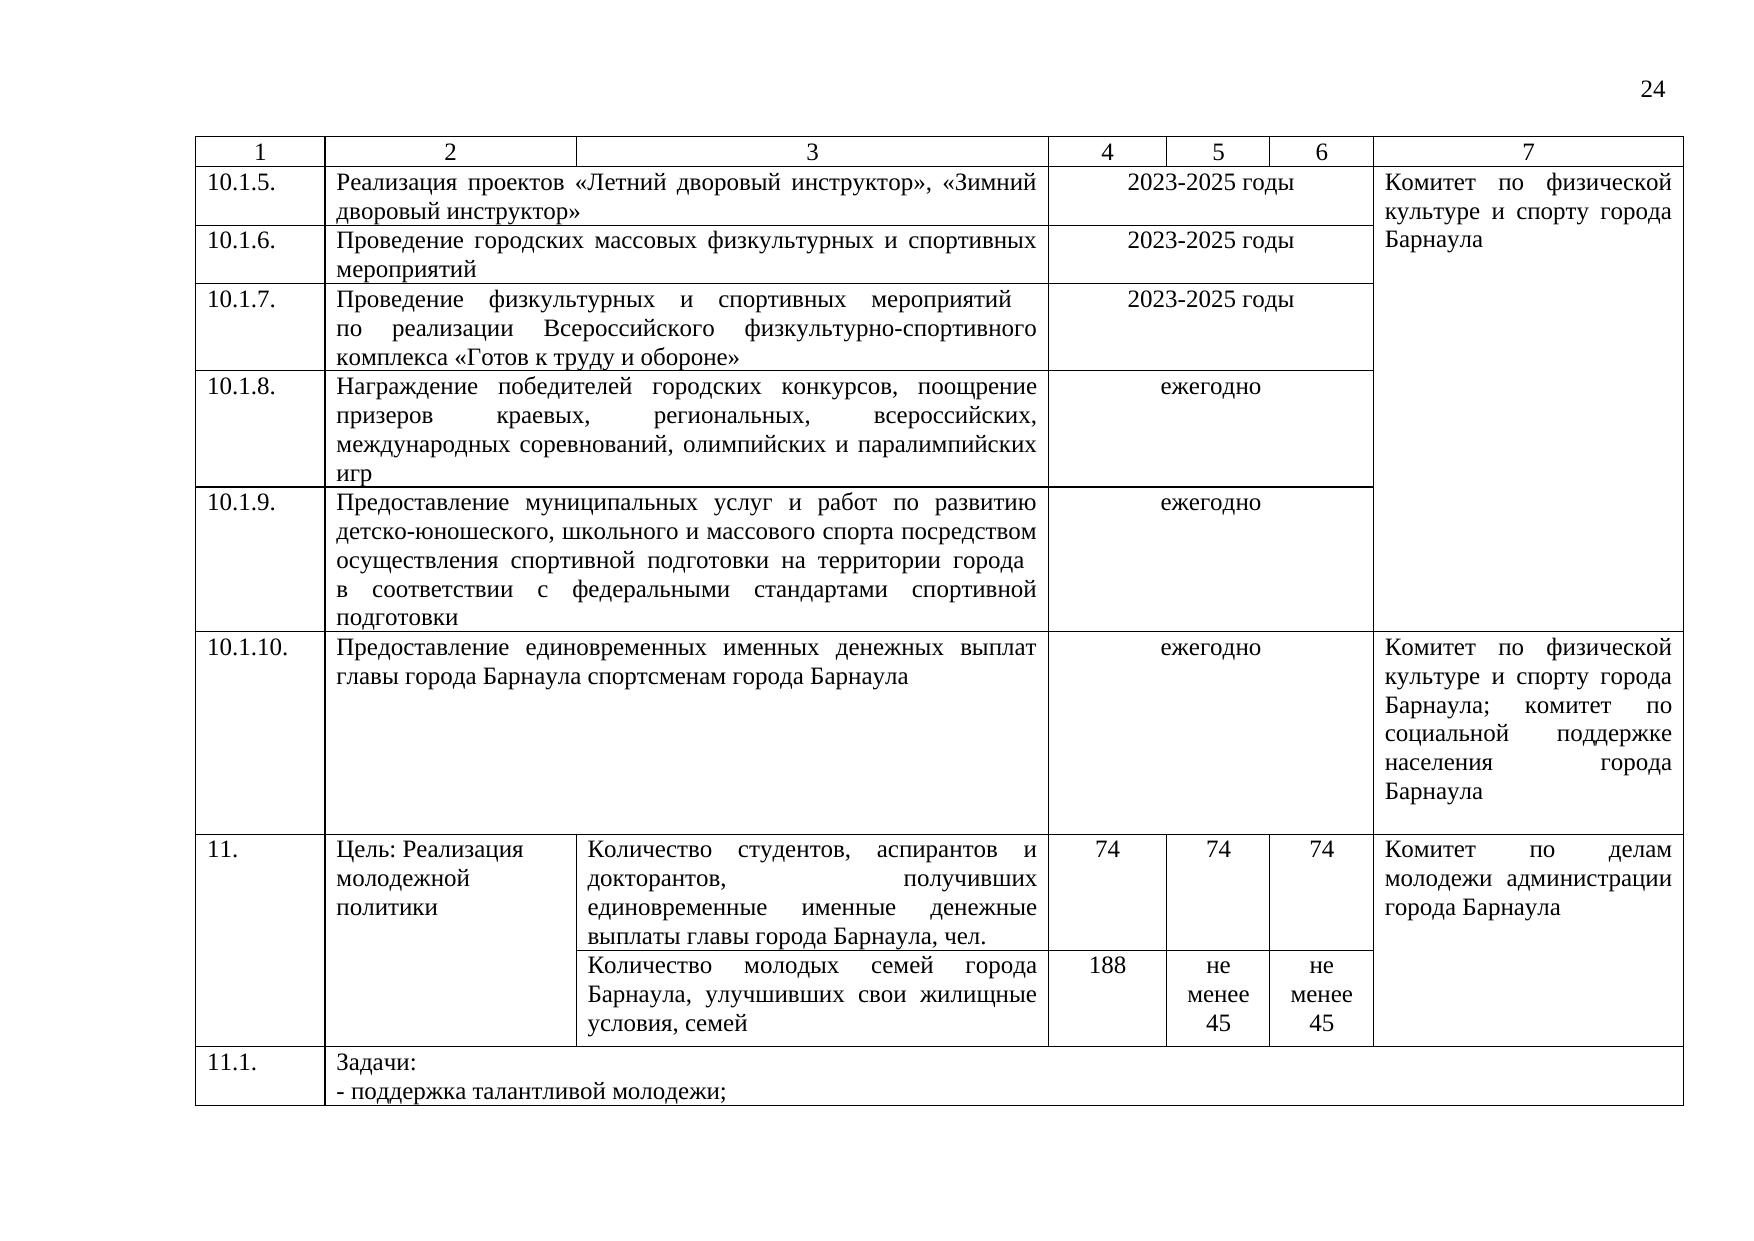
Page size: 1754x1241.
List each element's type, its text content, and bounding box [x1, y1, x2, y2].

table_cell Количество молодых семей города Барнаула, улучшивших свои жилищные условия, семей [577, 951, 1048, 1046]
table_cell Комитет по делам молодежи администрации города Барнаула [1374, 835, 1683, 1046]
table_cell 11. [196, 835, 324, 1046]
table_cell Награждение победителей городских конкурсов, поощрение призеров краевых, региональных, всероссийских, международных соревнований, олимпийских и паралимпийских игр [326, 371, 1048, 486]
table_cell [326, 1047, 1683, 1105]
table_header 6 [1270, 137, 1373, 166]
table_cell 11.1. [196, 1047, 324, 1105]
table_cell 10.1.9. [196, 488, 324, 631]
table_header 2 [326, 137, 576, 166]
table_cell 188 [1049, 951, 1166, 1046]
table_cell 10.1.6. [196, 226, 324, 283]
table_cell 74 [1049, 835, 1166, 949]
table_cell 10.1.7. [196, 284, 324, 370]
table_cell 10.1.5. [196, 167, 324, 224]
table_header 7 [1374, 137, 1683, 166]
table_cell ежегодно [1049, 488, 1373, 631]
table_cell 2023-2025 годы [1049, 167, 1373, 224]
table_cell Реализация проектов «Летний дворовый инструктор», «Зимний дворовый инструктор» [326, 167, 1048, 224]
table_header 4 [1049, 137, 1166, 166]
table_cell ежегодно [1049, 632, 1373, 833]
table_header 1 [196, 137, 324, 166]
table_cell 2023-2025 годы [1049, 226, 1373, 283]
table_cell Комитет по физической культуре и спорту города Барнаула; комитет по социальной поддержке населения города Барнаула [1374, 632, 1683, 833]
table_cell 74 [1270, 835, 1373, 949]
table_cell Количество студентов, аспирантов и докторантов, получивших единовременные именные денежные выплаты главы города Барнаула, чел. [577, 835, 1048, 949]
table_header 5 [1167, 137, 1269, 166]
table_cell не менее 45 [1167, 951, 1269, 1046]
table_cell Цель: Реализация молодежной политики [326, 835, 576, 1046]
table_cell 2023-2025 годы [1049, 284, 1373, 370]
table_cell ежегодно [1049, 371, 1373, 486]
table_cell Проведение физкультурных и спортивных мероприятий по реализации Всероссийского физкультурно-спортивного комплекса «Готов к труду и обороне» [326, 284, 1048, 370]
table_cell Предоставление муниципальных услуг и работ по развитию детско-юношеского, школьного и массового спорта посредством осуществления спортивной подготовки на территории города в соответствии с федеральными стандартами спортивной подготовки [326, 488, 1048, 631]
table_header 3 [577, 137, 1048, 166]
table_cell 10.1.8. [196, 371, 324, 486]
table_cell Проведение городских массовых физкультурных и спортивных мероприятий [326, 226, 1048, 283]
table_cell Комитет по физической культуре и спорту города Барнаула [1374, 167, 1683, 631]
table_cell 10.1.10. [196, 632, 324, 833]
table_cell не менее 45 [1270, 951, 1373, 1046]
table_cell 74 [1167, 835, 1269, 949]
table_cell Предоставление единовременных именных денежных выплат главы города Барнаула спортсменам города Барнаула [326, 632, 1048, 833]
